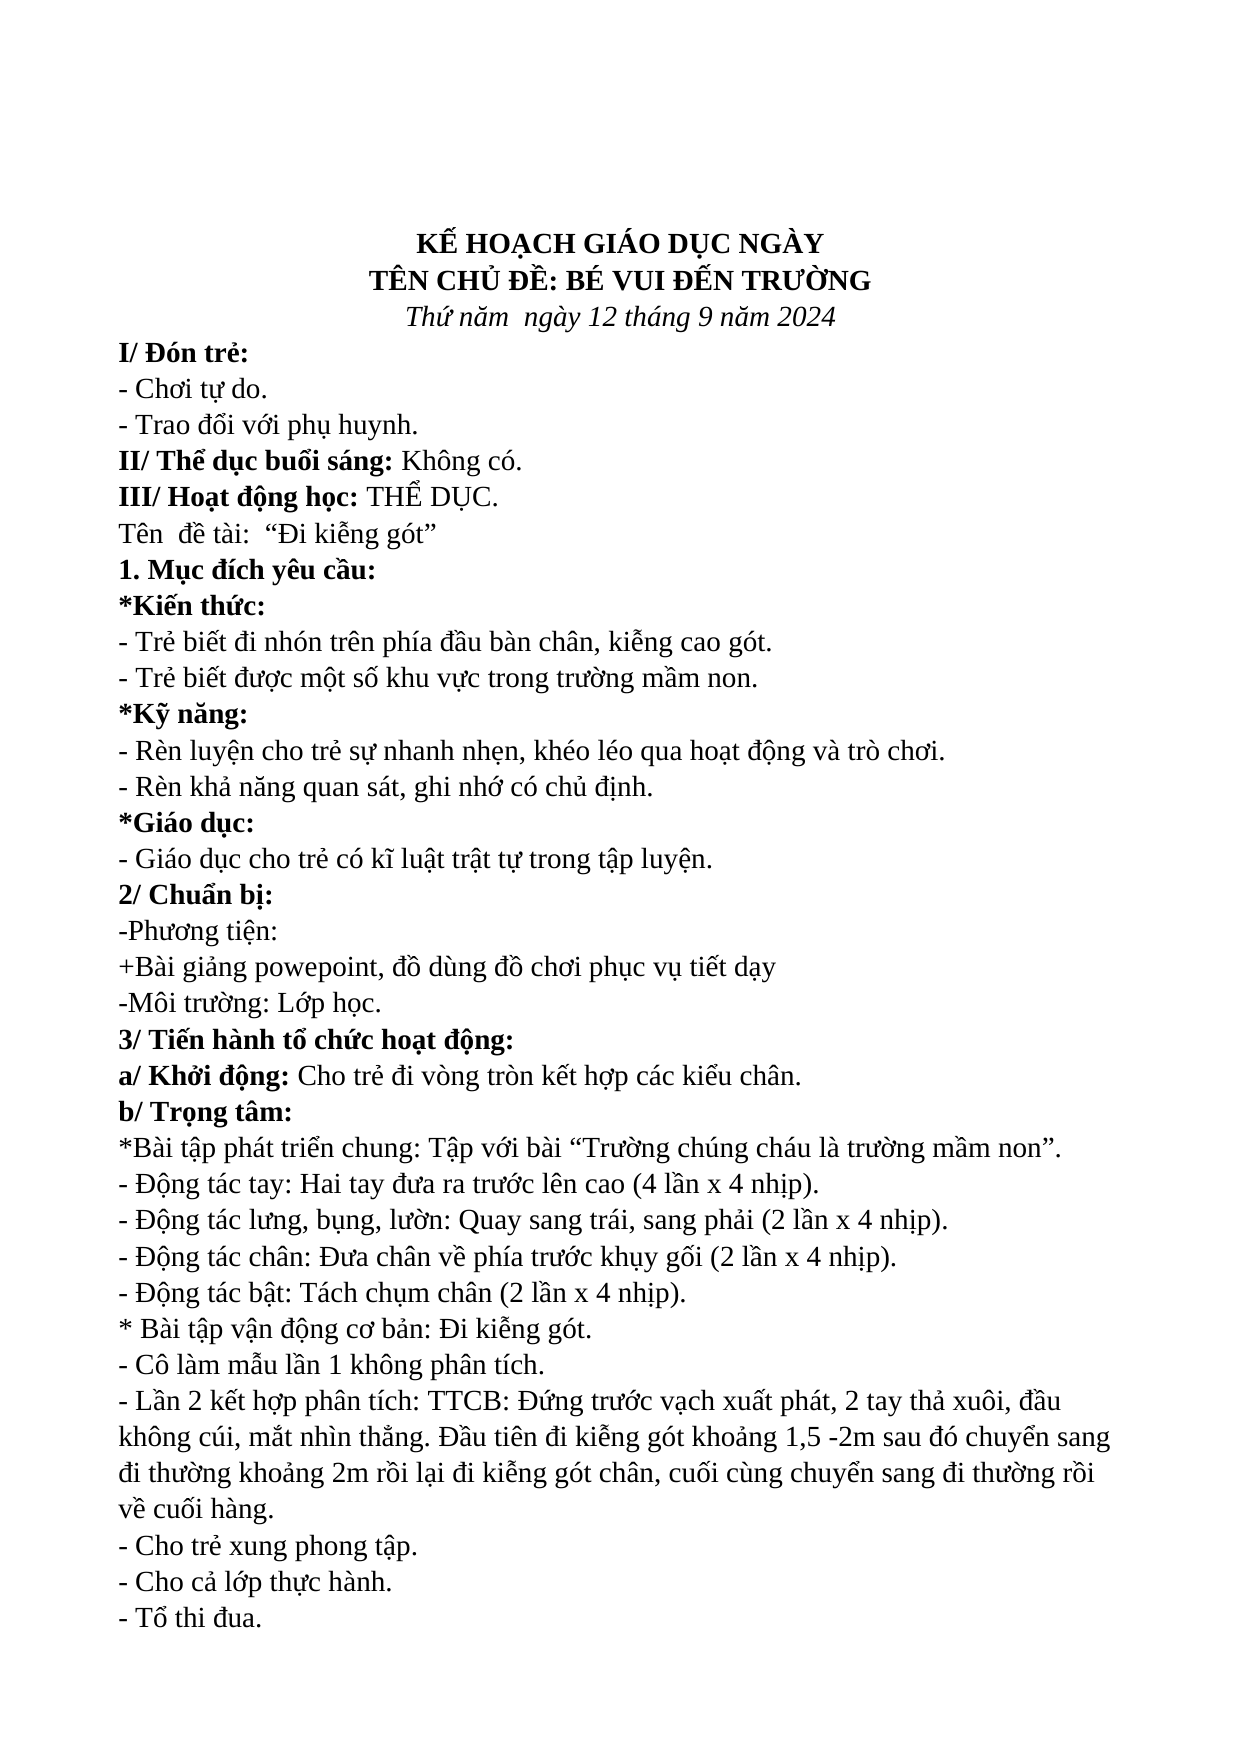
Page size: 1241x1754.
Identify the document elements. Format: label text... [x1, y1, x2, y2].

text *Kiến thức: [118, 588, 1122, 622]
text KẾ HOẠCH GIÁO DỤC NGÀY [118, 227, 1122, 260]
text +Bài giảng powepoint, đồ dùng đồ chơi phục vụ tiết dạy [118, 949, 1122, 983]
text - Trao đổi với phụ huynh. [118, 407, 1122, 441]
text I/ Đón trẻ: [118, 335, 1122, 368]
text Tên đề tài: “Đi kiễng gót” [118, 516, 1122, 549]
text *Bài tập phát triển chung: Tập với bài “Trường chúng cháu là trường mầm non”. [118, 1130, 1122, 1164]
text - Động tác tay: Hai tay đưa ra trước lên cao (4 lần x 4 nhịp). [118, 1166, 1122, 1200]
text II/ Thể dục buổi sáng: Không có. [118, 443, 1122, 477]
text - Trẻ biết đi nhón trên phía đầu bàn chân, kiễng cao gót. [118, 624, 1122, 658]
text 3/ Tiến hành tổ chức hoạt động: [118, 1022, 1122, 1055]
text - Giáo dục cho trẻ có kĩ luật trật tự trong tập luyện. [118, 841, 1122, 874]
text *Giáo dục: [118, 805, 1122, 838]
text 1. Mục đích yêu cầu: [118, 552, 1122, 585]
text - Động tác chân: Đưa chân về phía trước khụy gối (2 lần x 4 nhịp). [118, 1239, 1122, 1272]
text - Trẻ biết được một số khu vực trong trường mầm non. [118, 660, 1122, 694]
text *Kỹ năng: [118, 696, 1122, 730]
text 2/ Chuẩn bị: [118, 877, 1122, 911]
text - Động tác lưng, bụng, lườn: Quay sang trái, sang phải (2 lần x 4 nhịp). [118, 1202, 1122, 1236]
text TÊN CHỦ ĐỀ: BÉ VUI ĐẾN TRƯỜNG [118, 263, 1122, 296]
text - Tổ thi đua. [118, 1600, 1122, 1634]
text - Rèn khả năng quan sát, ghi nhớ có chủ định. [118, 769, 1122, 802]
text -Phương tiện: [118, 913, 1122, 947]
text - Động tác bật: Tách chụm chân (2 lần x 4 nhịp). [118, 1275, 1122, 1308]
text - Cho cả lớp thực hành. [118, 1564, 1122, 1597]
text * Bài tập vận động cơ bản: Đi kiễng gót. [118, 1311, 1122, 1344]
text - Cô làm mẫu lần 1 không phân tích. [118, 1347, 1122, 1381]
text a/ Khởi động: Cho trẻ đi vòng tròn kết hợp các kiểu chân. [118, 1058, 1122, 1091]
text - Lần 2 kết hợp phân tích: TTCB: Đứng trước vạch xuất phát, 2 tay thả xuôi, đầu không cúi, mắt nhìn thẳng. Đầu tiên đi kiễng gót khoảng 1,5 -2m sau đó chuyển sang đi thường khoảng 2m rồi lại đi kiễng gót chân, cuối cùng chuyển sang đi thường rồi về cuối hàng. [118, 1383, 1122, 1525]
text III/ Hoạt động học: THỂ DỤC. [118, 479, 1122, 513]
text - Rèn luyện cho trẻ sự nhanh nhẹn, khéo léo qua hoạt động và trò chơi. [118, 733, 1122, 766]
text Thứ năm ngày 12 tháng 9 năm 2024 [118, 299, 1122, 332]
text - Cho trẻ xung phong tập. [118, 1528, 1122, 1561]
text b/ Trọng tâm: [118, 1094, 1122, 1128]
text - Chơi tự do. [118, 371, 1122, 405]
text -Môi trường: Lớp học. [118, 986, 1122, 1019]
